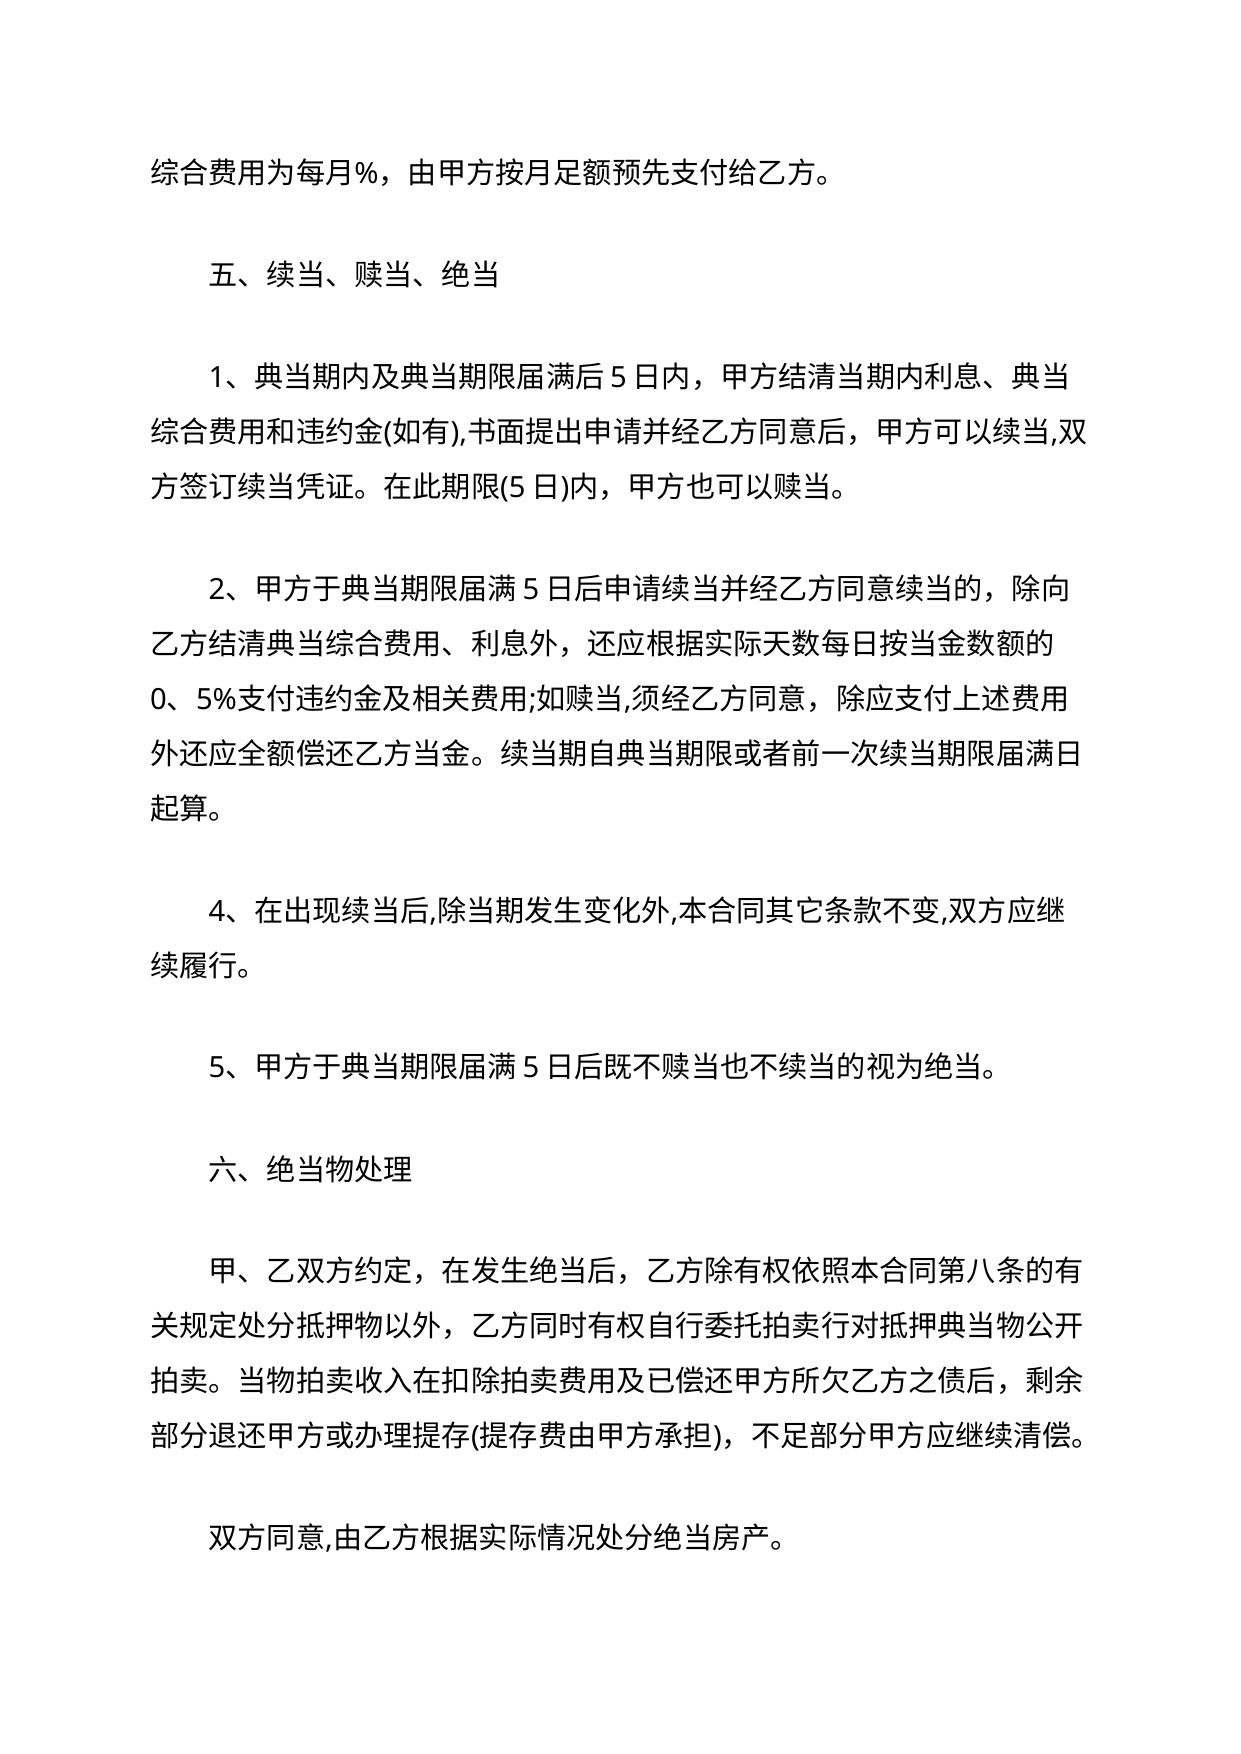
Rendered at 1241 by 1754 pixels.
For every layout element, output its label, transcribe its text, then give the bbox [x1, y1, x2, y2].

text 4、在出现续当后,除当期发生变化外,本合同其它条款不变,双方应继续履行。 [150, 887, 1090, 984]
text 甲、乙双方约定，在发生绝当后，乙方除有权依照本合同第八条的有关规定处分抵押物以外，乙方同时有权自行委托拍卖行对抵押典当物公开拍卖。当物拍卖收入在扣除拍卖费用及已偿还甲方所欠乙方之债后，剩余部分退还甲方或办理提存(提存费由甲方承担)，不足部分甲方应继续清偿。 [150, 1248, 1090, 1455]
text 六、绝当物处理 [150, 1146, 1090, 1188]
text 五、续当、赎当、绝当 [150, 252, 1090, 294]
text 5、甲方于典当期限届满5日后既不赎当也不续当的视为绝当。 [150, 1044, 1090, 1086]
text 2、甲方于典当期限届满5日后申请续当并经乙方同意续当的，除向乙方结清典当综合费用、利息外，还应根据实际天数每日按当金数额的0、5%支付违约金及相关费用;如赎当,须经乙方同意，除应支付上述费用外还应全额偿还乙方当金。续当期自典当期限或者前一次续当期限届满日起算。 [150, 566, 1090, 828]
text 1、典当期内及典当期限届满后5日内，甲方结清当期内利息、典当综合费用和违约金(如有),书面提出申请并经乙方同意后，甲方可以续当,双方签订续当凭证。在此期限(5日)内，甲方也可以赎当。 [150, 354, 1090, 506]
text 双方同意,由乙方根据实际情况处分绝当房产。 [150, 1514, 1090, 1557]
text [150, 150, 1090, 192]
